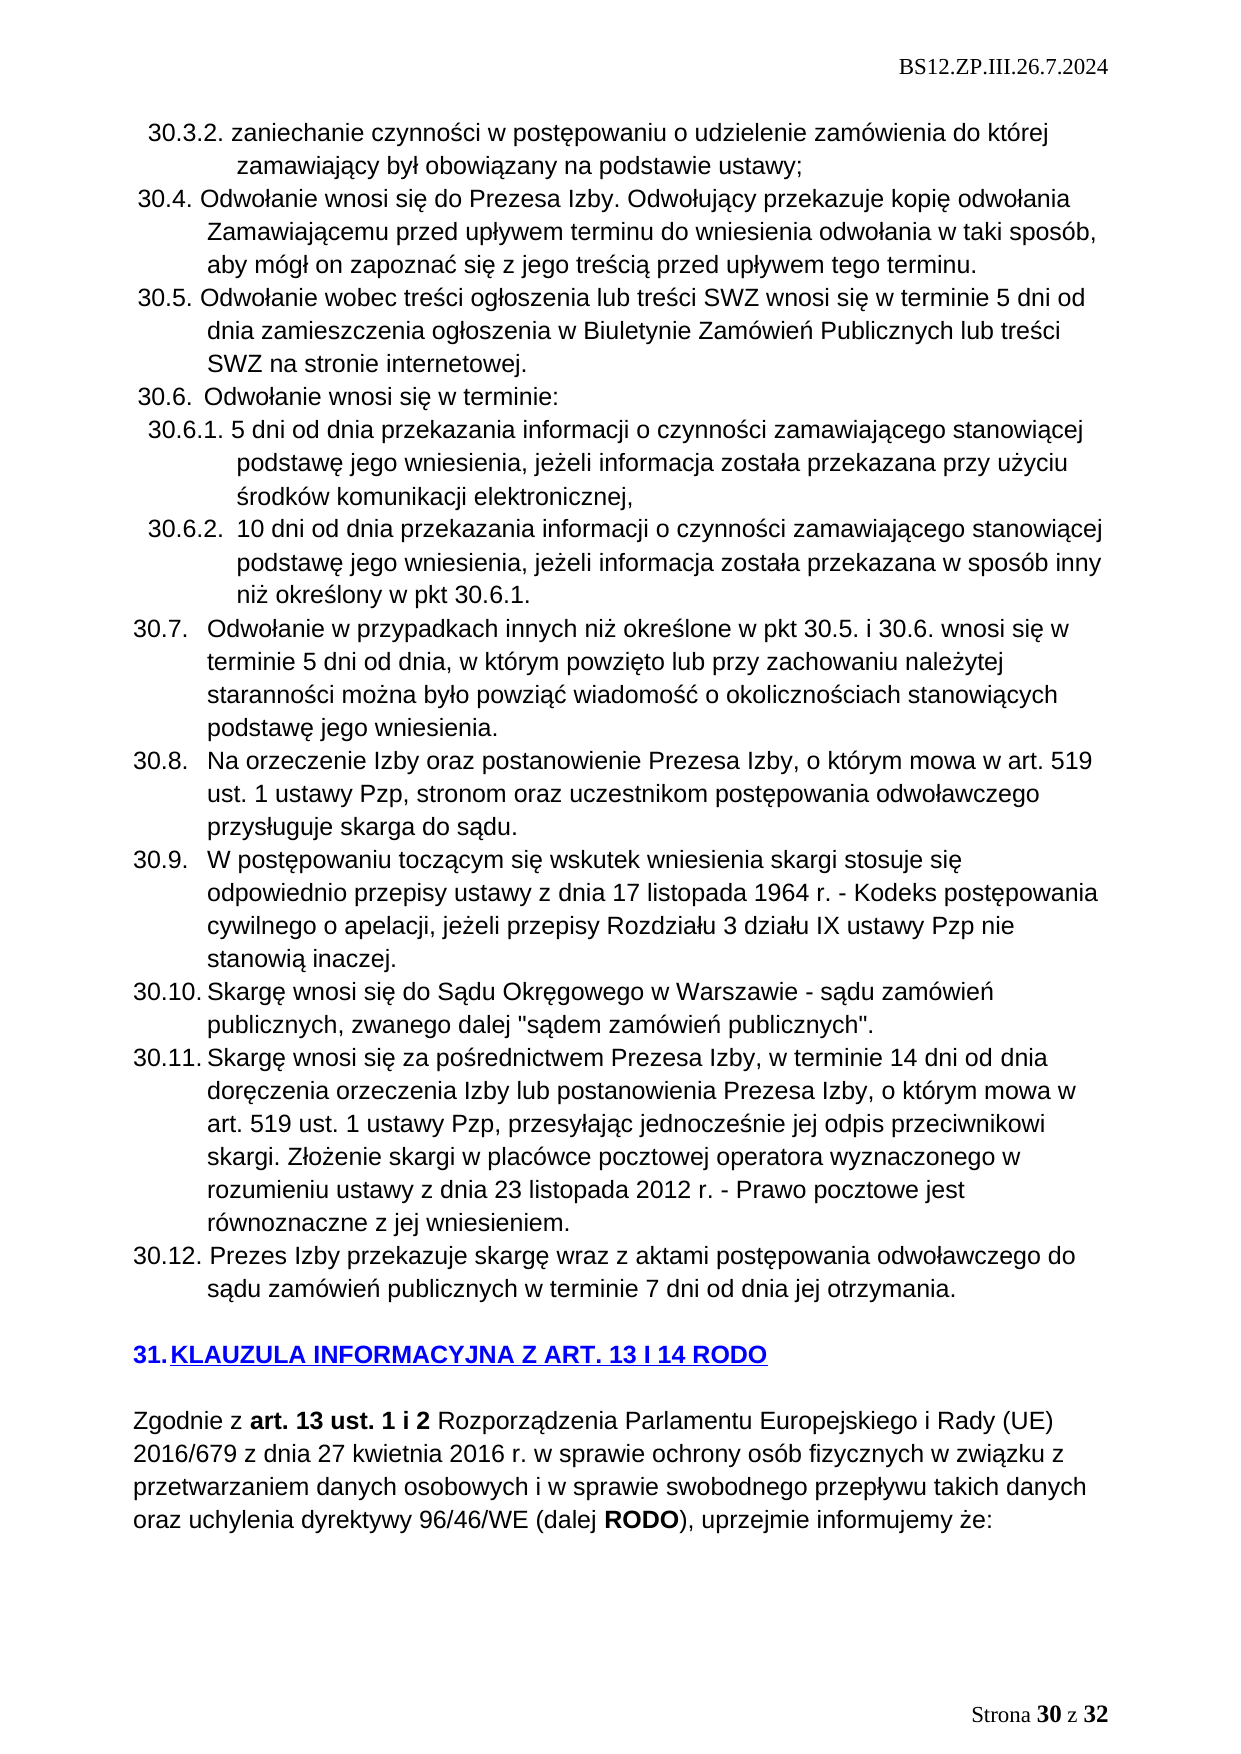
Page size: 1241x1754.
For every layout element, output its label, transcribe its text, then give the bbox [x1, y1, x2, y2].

text 30.11. Skargę wnosi się za pośrednictwem Prezesa Izby, w terminie 14 dni od dnia doręczenia orzeczenia Izby lub postanowienia Prezesa Izby, o którym mowa w art. 519 ust. 1 ustawy Pzp, przesyłając jednocześnie jej odpis przeciwnikowi skargi. Złożenie skargi w placówce pocztowej operatora wyznaczonego w rozumieniu ustawy z dnia 23 listopada 2012 r. - Prawo pocztowe jest równoznaczne z jej wniesieniem. [133, 1043, 1108, 1237]
text 30.6.1. 5 dni od dnia przekazania informacji o czynności zamawiającego stanowiącej podstawę jego wniesienia, jeżeli informacja została przekazana przy użyciu środków komunikacji elektronicznej, [148, 415, 1108, 510]
text 30.12. Prezes Izby przekazuje skargę wraz z aktami postępowania odwoławczego do sądu zamówień publicznych w terminie 7 dni od dnia jej otrzymania. [133, 1241, 1106, 1303]
text 30.9. W postępowaniu toczącym się wskutek wniesienia skargi stosuje się odpowiednio przepisy ustawy z dnia 17 listopada 1964 r. - Kodeks postępowania cywilnego o apelacji, jeżeli przepisy Rozdziału 3 działu IX ustawy Pzp nie stanowią inaczej. [133, 845, 1108, 972]
list KLAUZULA INFORMACYJNA Z ART. 13 I 14 RODO [133, 1340, 1108, 1369]
text 30.7. Odwołanie w przypadkach innych niż określone w pkt 30.5. i 30.6. wnosi się w terminie 5 dni od dnia, w którym powzięto lub przy zachowaniu należytej staranności można było powziąć wiadomość o okolicznościach stanowiących podstawę jego wniesienia. [133, 613, 1108, 741]
text 30.4. Odwołanie wnosi się do Prezesa Izby. Odwołujący przekazuje kopię odwołania Zamawiającemu przed upływem terminu do wniesienia odwołania w taki sposób, aby mógł on zapoznać się z jego treścią przed upływem tego terminu. [137, 184, 1108, 279]
text 30.6.2. 10 dni od dnia przekazania informacji o czynności zamawiającego stanowiącej podstawę jego wniesienia, jeżeli informacja została przekazana w sposób inny niż określony w pkt 30.6.1. [148, 514, 1108, 609]
text 30.5. Odwołanie wobec treści ogłoszenia lub treści SWZ wnosi się w terminie 5 dni od dnia zamieszczenia ogłoszenia w Biuletynie Zamówień Publicznych lub treści SWZ na stronie internetowej. [137, 283, 1106, 378]
text 30.3.2. zaniechanie czynności w postępowaniu o udzielenie zamówienia do której zamawiający był obowiązany na podstawie ustawy; [148, 118, 1108, 180]
text 30.8. Na orzeczenie Izby oraz postanowienie Prezesa Izby, o którym mowa w art. 519 ust. 1 ustawy Pzp, stronom oraz uczestnikom postępowania odwoławczego przysługuje skarga do sądu. [133, 746, 1106, 840]
text 30.10. Skargę wnosi się do Sądu Okręgowego w Warszawie - sądu zamówień publicznych, zwanego dalej "sądem zamówień publicznych". [133, 977, 1108, 1038]
text Zgodnie z art. 13 ust. 1 i 2 Rozporządzenia Parlamentu Europejskiego i Rady (UE) 2016/679 z dnia 27 kwietnia 2016 r. w sprawie ochrony osób fizycznych w związku z przetwarzaniem danych osobowych i w sprawie swobodnego przepływu takich danych oraz uchylenia dyrektywy 96/46/WE (dalej RODO), uprzejmie informujemy że: [133, 1406, 1108, 1534]
text 30.6. Odwołanie wnosi się w terminie: [137, 382, 1108, 411]
